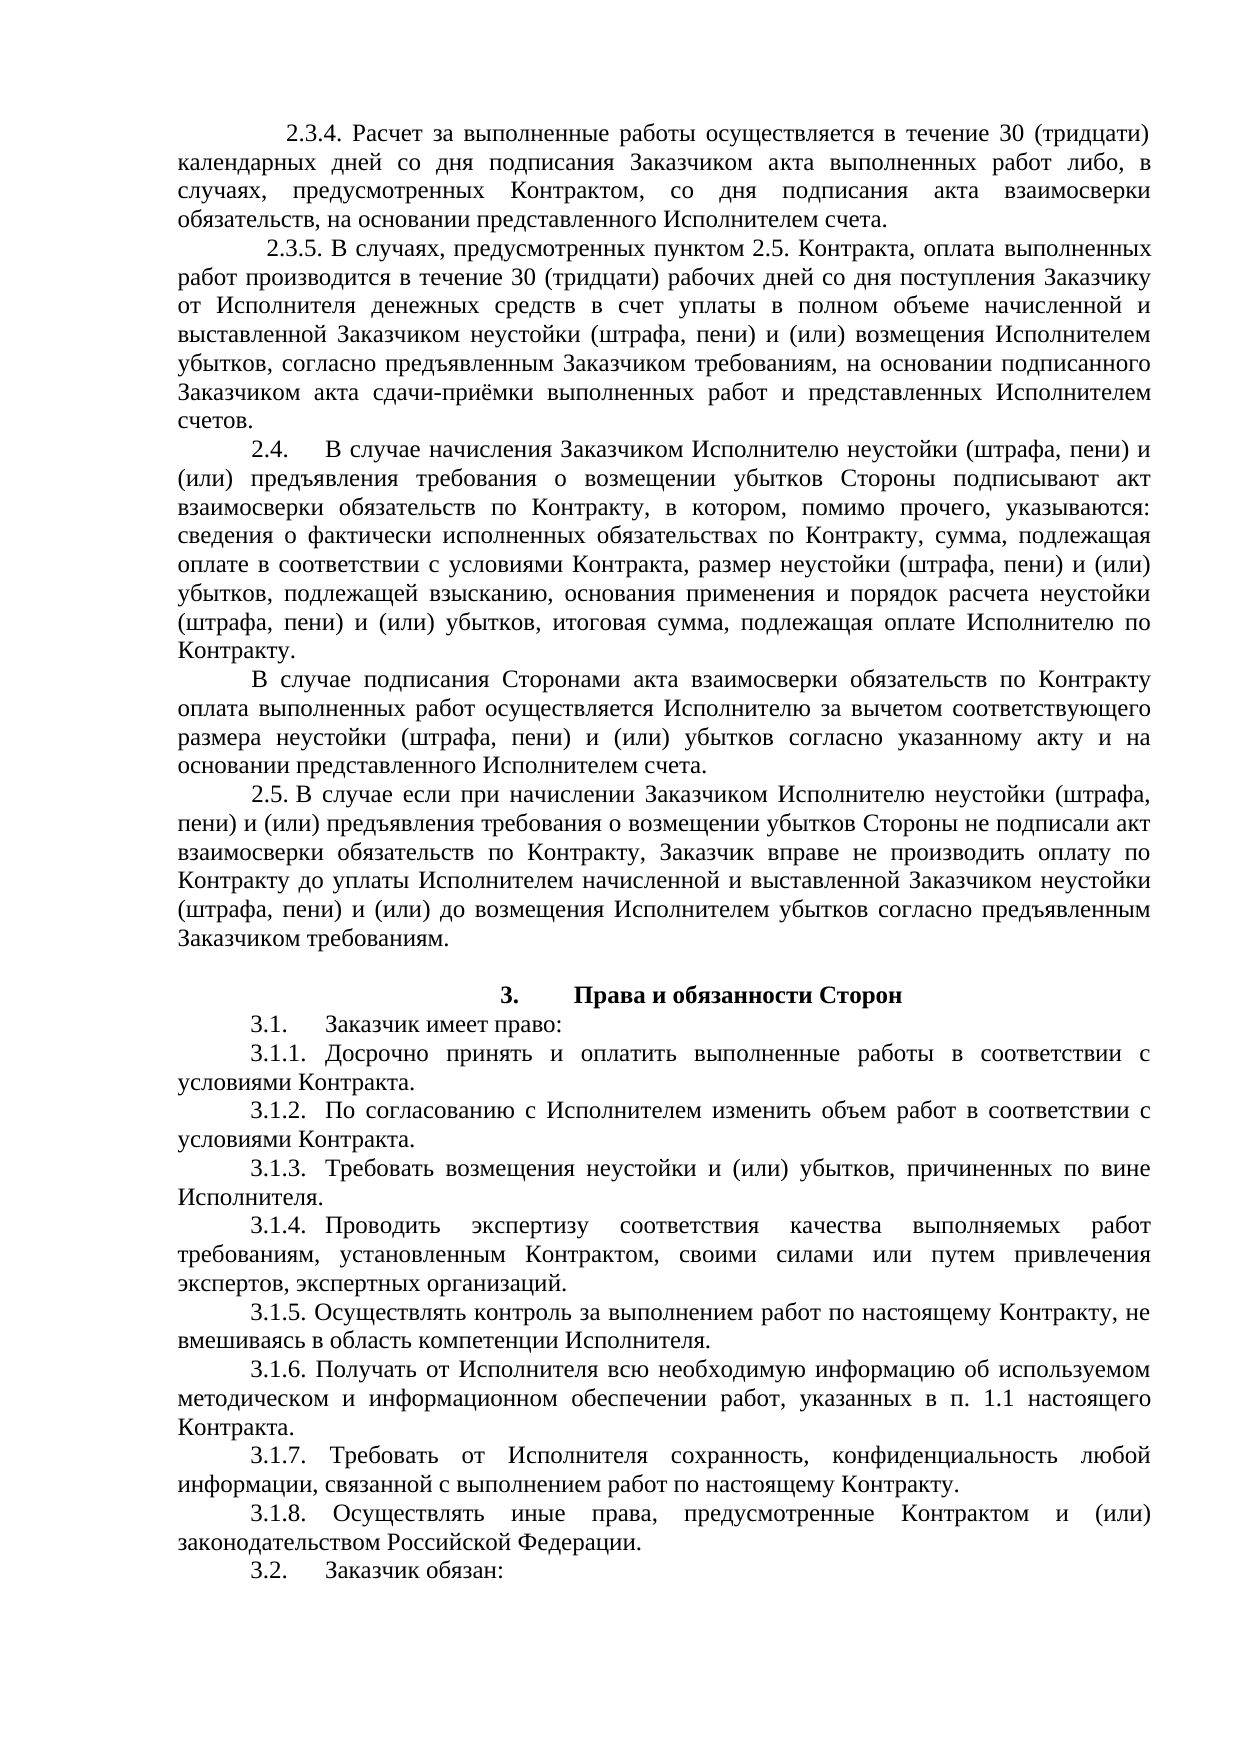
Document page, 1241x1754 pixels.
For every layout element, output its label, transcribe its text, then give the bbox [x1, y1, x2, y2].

text 3.1.8. Осуществлять иные права, предусмотренные Контрактом и (или) законодательством Российской Федерации. [177, 1498, 1152, 1556]
list В случае начисления Заказчиком Исполнителю неустойки (штрафа, пени) и (или) предъявления требования о возмещении убытков Стороны подписывают акт взаимосверки обязательств по Контракту, в котором, помимо прочего, указываются: сведения о фактически исполненных обязательствах по Контракту, сумма, подлежащая оплате в соответствии с условиями Контракта, размер неустойки (штрафа, пени) и (или) убытков, подлежащей взысканию, основания применения и порядок расчета неустойки (штрафа, пени) и (или) убытков, итоговая сумма, подлежащая оплате Исполнителю по Контракту. [177, 434, 1152, 664]
text 3.1.6. Получать от Исполнителя всю необходимую информацию об используемом методическом и информационном обеспечении работ, указанных в п. 1.1 настоящего Контракта. [177, 1354, 1152, 1441]
list Заказчик имеет право: [177, 1009, 1152, 1038]
text 3.1.5. Осуществлять контроль за выполнением работ по настоящему Контракту, не вмешиваясь в область компетенции Исполнителя. [177, 1297, 1152, 1354]
list Досрочно принять и оплатить выполненные работы в соответствии с условиями Контракта. [177, 1038, 1152, 1096]
list Заказчик обязан: [177, 1556, 1152, 1584]
list По согласованию с Исполнителем изменить объем работ в соответствии с условиями Контракта. [177, 1096, 1152, 1153]
text 2.3.4. Расчет за выполненные работы осуществляется в течение 30 (тридцати) календарных дней со дня подписания Заказчиком акта выполненных работ либо, в случаях, предусмотренных Контрактом, со дня подписания акта взаимосверки обязательств, на основании представленного Исполнителем счета. [177, 118, 1152, 233]
list Проводить экспертизу соответствия качества выполняемых работ требованиям, установленным Контрактом, своими силами или путем привлечения экспертов, экспертных организаций. [177, 1211, 1152, 1297]
text В случае подписания Сторонами акта взаимосверки обязательств по Контракту оплата выполненных работ осуществляется Исполнителю за вычетом соответствующего размера неустойки (штрафа, пени) и (или) убытков согласно указанному акту и на основании представленного Исполнителем счета. [177, 664, 1152, 779]
list Требовать возмещения неустойки и (или) убытков, причиненных по вине Исполнителя. [177, 1153, 1152, 1211]
list В случае если при начислении Заказчиком Исполнителю неустойки (штрафа, пени) и (или) предъявления требования о возмещении убытков Стороны не подписали акт взаимосверки обязательств по Контракту, Заказчик вправе не производить оплату по Контракту до уплаты Исполнителем начисленной и выставленной Заказчиком неустойки (штрафа, пени) и (или) до возмещения Исполнителем убытков согласно предъявленным Заказчиком требованиям. [177, 779, 1152, 952]
text 3.1.7. Требовать от Исполнителя сохранность, конфиденциальность любой информации, связанной с выполнением работ по настоящему Контракту. [177, 1441, 1152, 1498]
text 2.3.5. В случаях, предусмотренных пунктом 2.5. Контракта, оплата выполненных работ производится в течение 30 (тридцати) рабочих дней со дня поступления Заказчику от Исполнителя денежных средств в счет уплаты в полном объеме начисленной и выставленной Заказчиком неустойки (штрафа, пени) и (или) возмещения Исполнителем убытков, согласно предъявленным Заказчиком требованиям, на основании подписанного Заказчиком акта сдачи-приёмки выполненных работ и представленных Исполнителем счетов. [177, 233, 1152, 434]
list Права и обязанности Сторон [177, 981, 1152, 1009]
